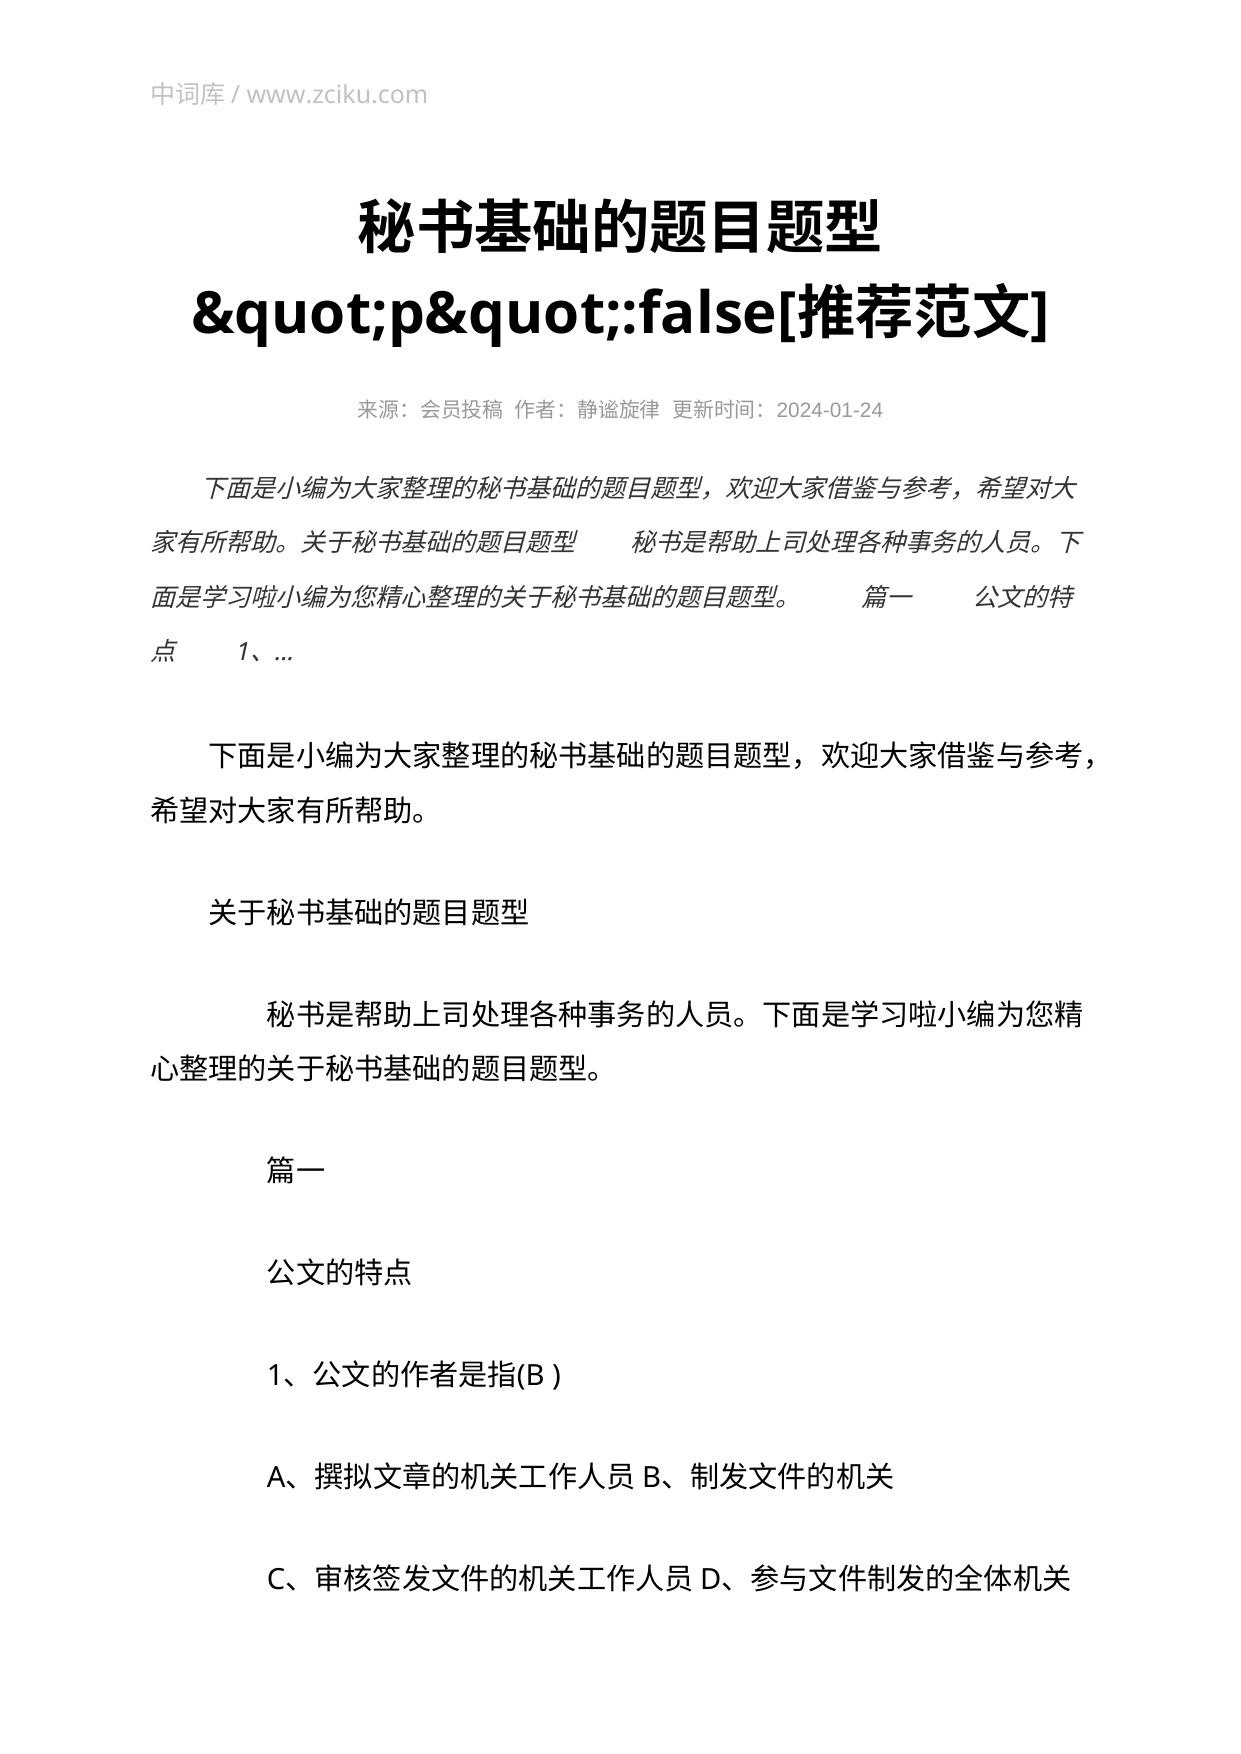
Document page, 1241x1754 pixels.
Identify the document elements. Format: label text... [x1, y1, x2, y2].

text A、撰拟文章的机关工作人员 B、制发文件的机关 [150, 1453, 1090, 1496]
text 来源：会员投稿 作者：静谧旋律 更新时间：2024-01-24 [150, 397, 1090, 421]
text 下面是小编为大家整理的秘书基础的题目题型，欢迎大家借鉴与参考，希望对大家有所帮助。 [150, 733, 1090, 830]
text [150, 1555, 1090, 1598]
text 公文的特点 [150, 1249, 1090, 1292]
text 关于秘书基础的题目题型 [150, 889, 1090, 932]
text 下面是小编为大家整理的秘书基础的题目题型，欢迎大家借鉴与参考，希望对大家有所帮助。关于秘书基础的题目题型 秘书是帮助上司处理各种事务的人员。下面是学习啦小编为您精心整理的关于秘书基础的题目题型。 篇一 公文的特点 1、... [150, 468, 1090, 668]
subtitle 秘书基础的题目题型 &quot;p&quot;:false[推荐范文] [150, 181, 1090, 351]
text 秘书是帮助上司处理各种事务的人员。下面是学习啦小编为您精心整理的关于秘书基础的题目题型。 [150, 991, 1090, 1088]
text 篇一 [150, 1148, 1090, 1190]
text 1、公文的作者是指(B ) [150, 1351, 1090, 1394]
